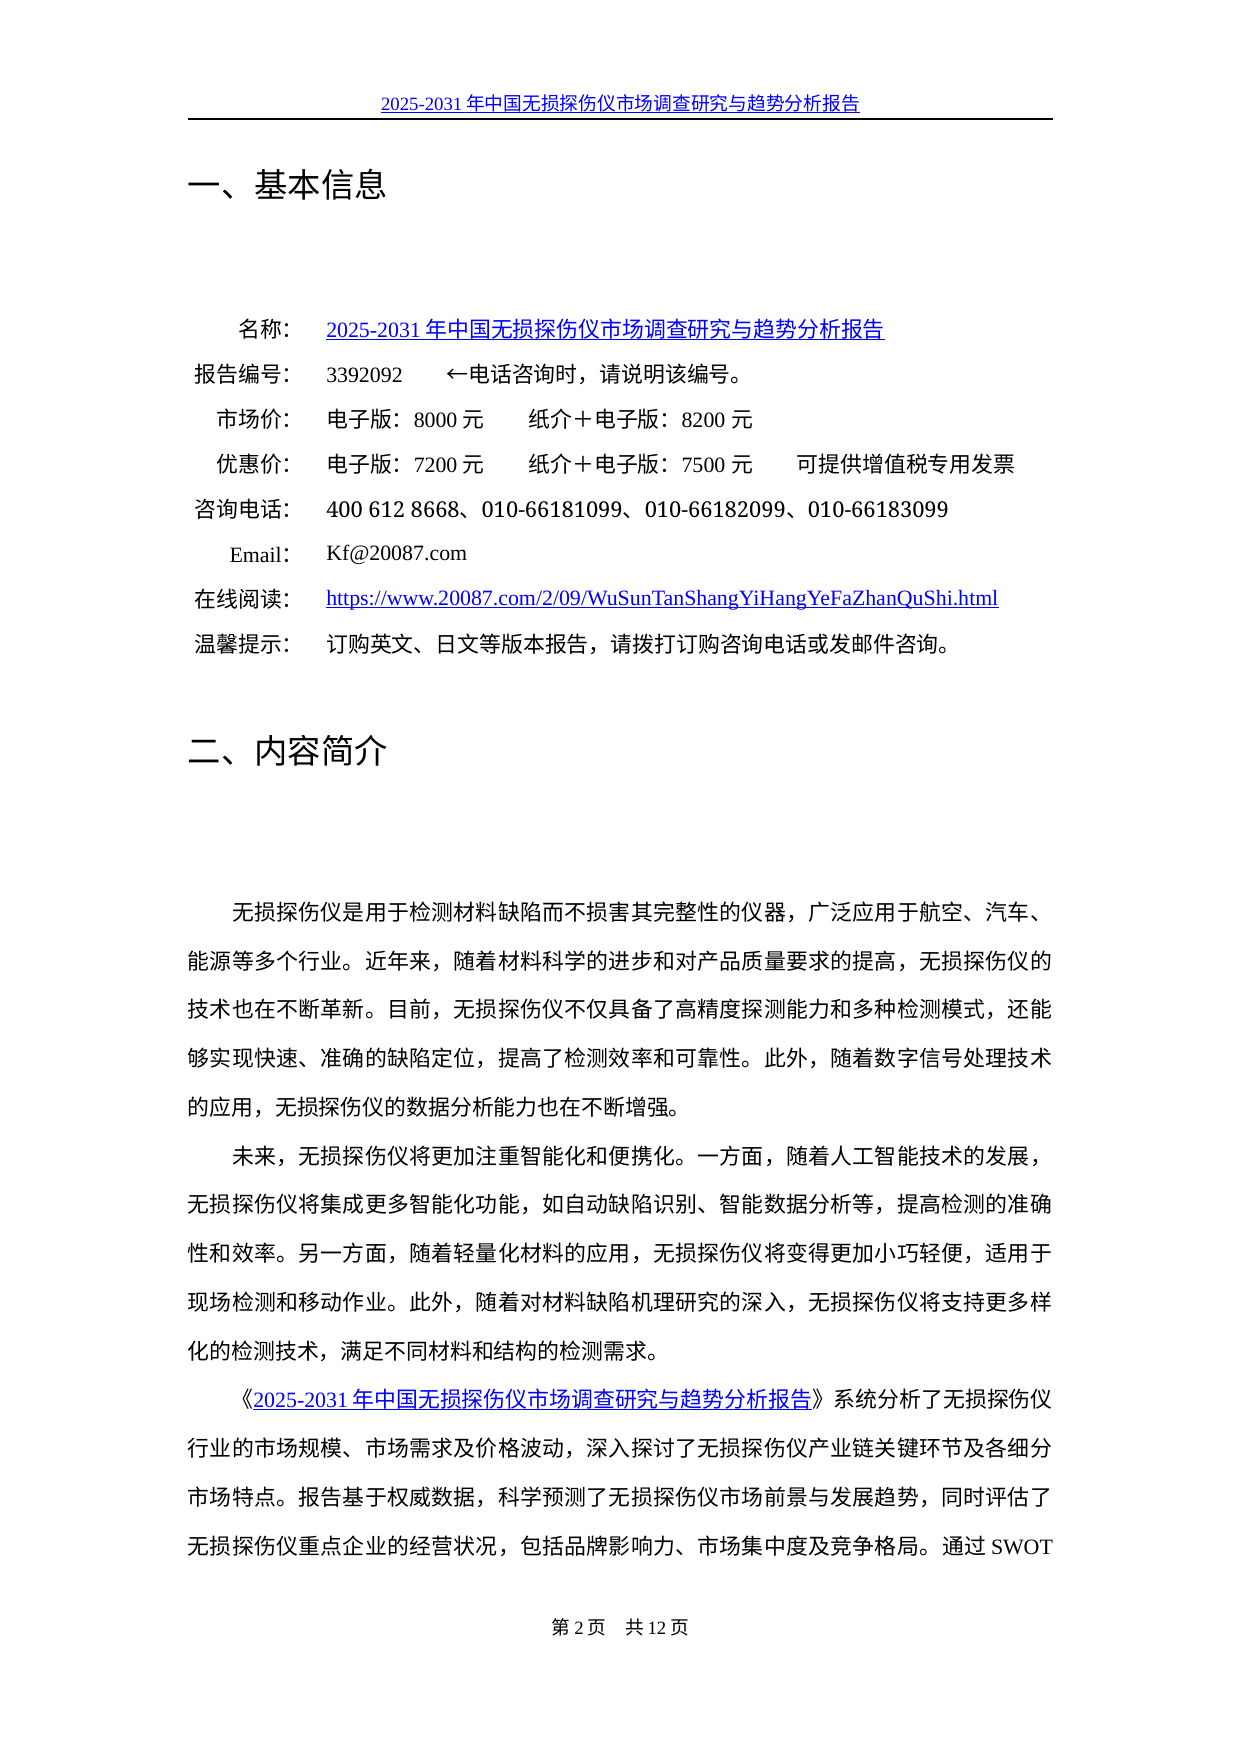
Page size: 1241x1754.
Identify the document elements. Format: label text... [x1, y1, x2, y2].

table_cell 报告编号： [167, 357, 315, 402]
table_header 2025-2031年中国无损探伤仪市场调查研究与趋势分析报告 [315, 312, 1073, 357]
table_cell 在线阅读： [167, 582, 315, 627]
table_cell Kf@20087.com [315, 537, 1073, 582]
title 二、内容简介 [187, 717, 1053, 782]
table_cell 订购英文、日文等版本报告，请拨打订购咨询电话或发邮件咨询。 [315, 627, 1073, 672]
table_cell Email： [167, 537, 315, 582]
table_cell 3392092 ←电话咨询时，请说明该编号。 [315, 357, 1073, 402]
table_header 名称： [167, 312, 315, 357]
table_cell 电子版：7200 元 纸介＋电子版：7500 元 可提供增值税专用发票 [315, 447, 1073, 492]
title 一、基本信息 [187, 150, 1053, 215]
table_cell 咨询电话： [167, 492, 315, 537]
table_cell 400 612 8668、010-66181099、010-66182099、010-66183099 [315, 492, 1073, 537]
table_cell 优惠价： [167, 447, 315, 492]
table_cell 市场价： [167, 402, 315, 447]
table_cell 温馨提示： [167, 627, 315, 672]
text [187, 894, 1053, 1561]
table_cell 电子版：8000 元 纸介＋电子版：8200 元 [315, 402, 1073, 447]
table_cell [315, 582, 1073, 627]
